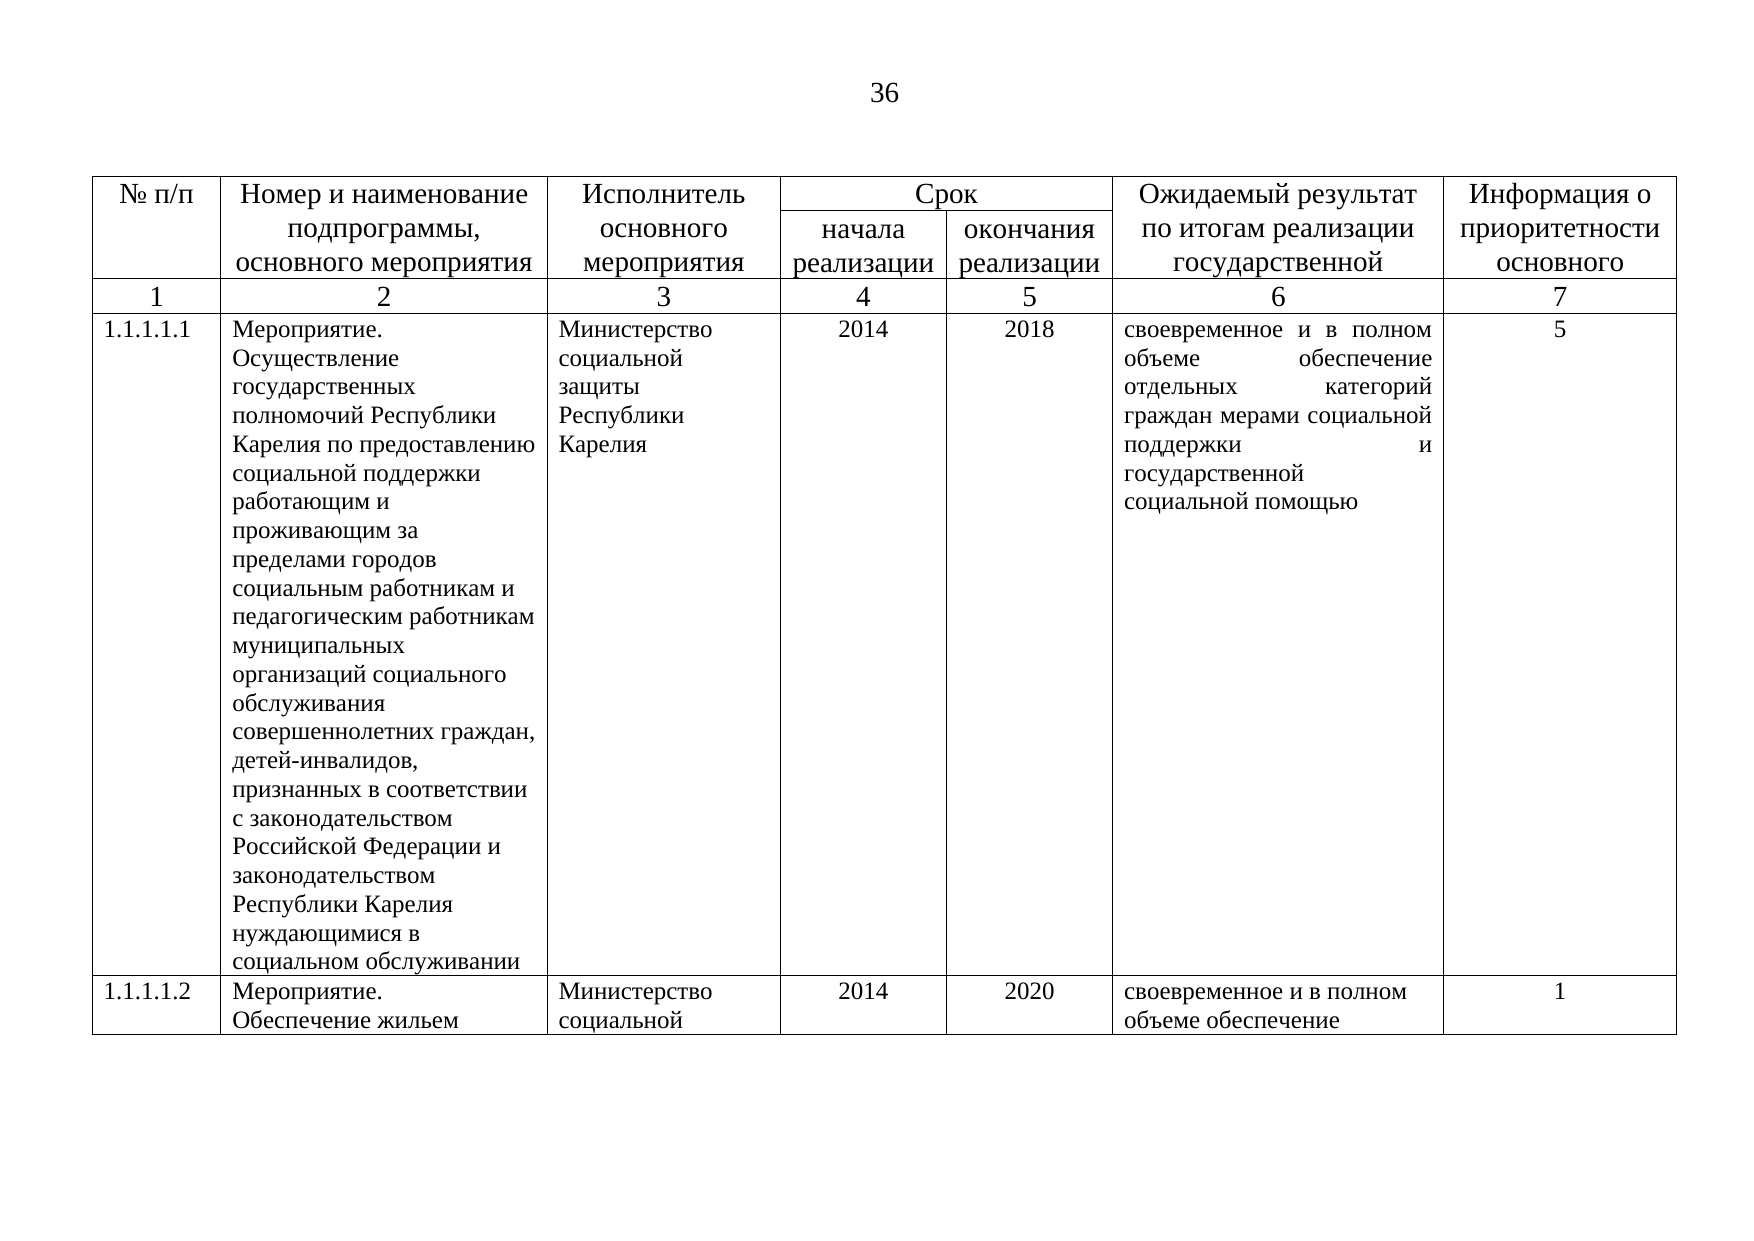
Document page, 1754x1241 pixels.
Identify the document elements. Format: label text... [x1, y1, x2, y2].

table_cell 2 [221, 279, 547, 313]
table_cell начала реализации [781, 211, 946, 278]
table_cell 6 [1113, 279, 1443, 313]
table_header № п/п [93, 177, 220, 278]
table_cell 1.1.1.1.1 [93, 314, 220, 975]
table_cell 5 [947, 279, 1112, 313]
table_cell окончания реализации [947, 211, 1112, 278]
table_cell 2018 [947, 314, 1112, 975]
table_header Исполнитель основного мероприятия (мероприятия) [548, 177, 780, 278]
table_cell 2014 [781, 314, 946, 975]
table_cell Министерство социальной защиты Республики Карелия [548, 314, 780, 975]
table_header Номер и наименование подпрограммы, основного мероприятия (мероприятия), ведомственной, региональной целевой программы, долгосрочной целевой программы [221, 177, 547, 278]
table_cell 1 [1444, 976, 1676, 1034]
table_header Срок [781, 177, 1112, 210]
table_cell Мероприятие. Осуществление государственных полномочий Республики Карелия по предоставлению социальной поддержки работающим и проживающим за пределами городов социальным работникам и педагогическим работникам муниципальных организаций социального обслуживания совершеннолетних граждан, детей-инвалидов, признанных в соответствии с законодательством Российской Федерации и законодательством Республики Карелия нуждающимися в социальном обслуживании [221, 314, 547, 975]
table_cell своевременное и в полном объеме обеспечение отдельных категорий граждан мерами социальной поддержки и государственной социальной помощью [1113, 314, 1443, 975]
table_cell 7 [1444, 279, 1676, 313]
table_cell 5 [1444, 314, 1676, 975]
table_cell 4 [781, 279, 946, 313]
table_cell своевременное и в полном объеме обеспечение отдельных категорий граждан мерами социальной поддержки и государственной социальной помощью [1113, 976, 1443, 1034]
table_header Информация о приоритетности основного мероприятия (мероприятия) [1444, 177, 1676, 278]
table_cell 3 [548, 279, 780, 313]
table_cell 1 [93, 279, 220, 313]
table_header Ожидаемый результат по итогам реализации государственной программы [1113, 177, 1443, 278]
table_cell 2020 [947, 976, 1112, 1034]
table_cell 1.1.1.1.2 [93, 976, 220, 1034]
table_cell 2014 [781, 976, 946, 1034]
table_cell Министерство социальной защиты Республики Карелия [548, 976, 780, 1034]
